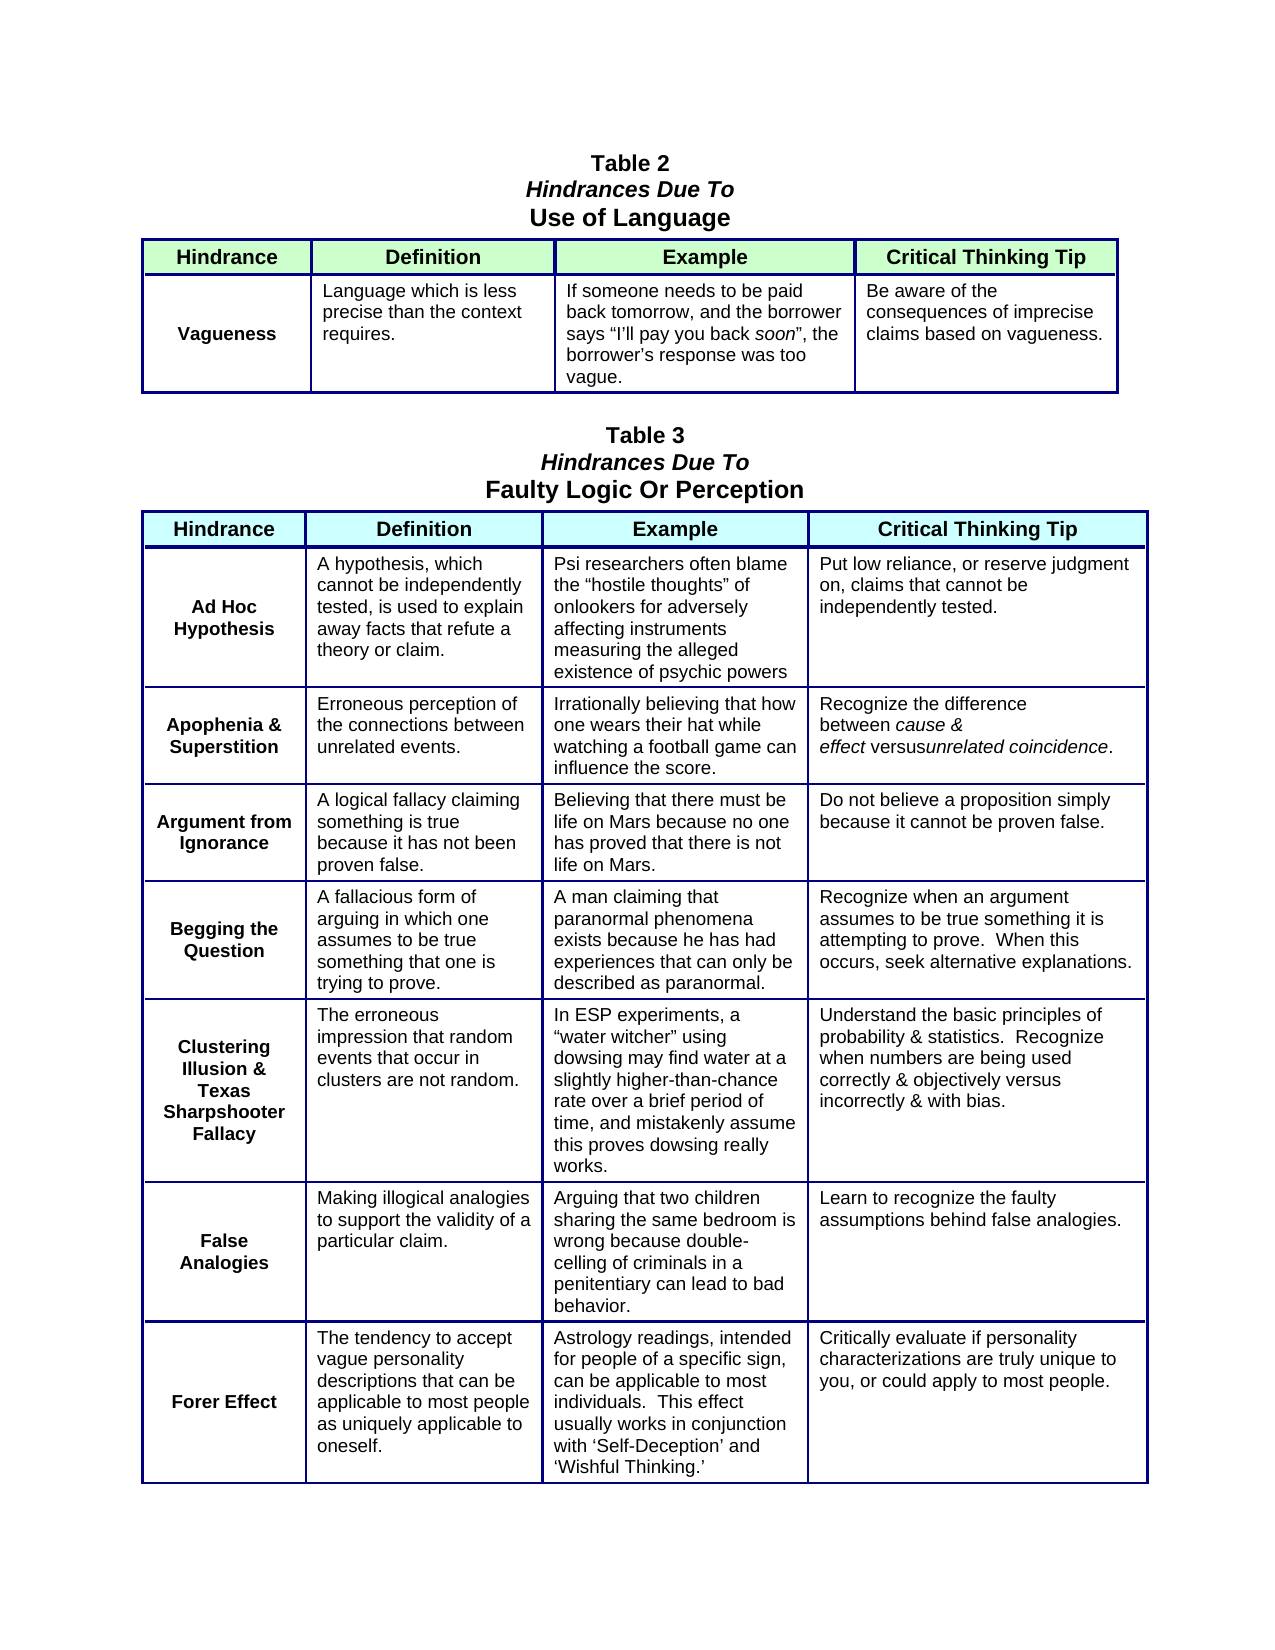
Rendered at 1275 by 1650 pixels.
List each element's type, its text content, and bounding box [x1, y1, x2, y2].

table_cell Recognize the difference between cause & effect versusunrelated coincidence. [809, 686, 1146, 783]
table_cell Psi researchers often blame the “hostile thoughts” of onlookers for adversely affecting instruments measuring the alleged existence of psychic powers [544, 549, 807, 686]
table_cell False Analogies [144, 1182, 305, 1320]
table_cell Critically evaluate if personality characterizations are truly unique to you, or could apply to most people. [809, 1320, 1146, 1482]
table_cell Vagueness [144, 274, 310, 391]
table_cell Hindrance [144, 241, 310, 273]
table_cell Erroneous perception of the connections between unrelated events. [307, 688, 541, 783]
table_cell Faulty Logic Or Perception [143, 475, 1147, 510]
table_cell Example [544, 513, 807, 545]
table_cell Forer Effect [144, 1321, 305, 1482]
table_cell Hindrances Due To [143, 176, 1117, 203]
table_cell Use of Language [143, 203, 1117, 238]
table_cell Arguing that two children sharing the same bedroom is wrong because double-celling of criminals in a penitentiary can lead to bad behavior. [544, 1183, 807, 1320]
table_cell If someone needs to be paid back tomorrow, and the borrower says “I’ll pay you back soon”, the borrower’s response was too vague. [556, 276, 854, 391]
table_header Table 2 [143, 150, 1117, 176]
table_cell Learn to recognize the faulty assumptions behind false analogies. [809, 1181, 1146, 1320]
table_cell Making illogical analogies to support the validity of a particular claim. [307, 1183, 541, 1320]
table_cell Irrationally believing that how one wears their hat while watching a football game can influence the score. [544, 688, 807, 783]
table_cell Recognize when an argument assumes to be true something it is attempting to prove. When this occurs, seek alternative explanations. [809, 880, 1146, 998]
table_cell Language which is less precise than the context requires. [312, 276, 554, 391]
table_cell Apophenia & Superstition [144, 687, 305, 783]
table_cell Hindrances Due To [143, 449, 1147, 475]
table_cell Do not believe a proposition simply because it cannot be proven false. [809, 783, 1146, 879]
table_header Table 3 [143, 422, 1147, 448]
table_cell Argument from Ignorance [144, 784, 305, 879]
table_cell A logical fallacy claiming something is true because it has not been proven false. [307, 785, 541, 879]
table_cell Believing that there must be life on Mars because no one has proved that there is not life on Mars. [544, 785, 807, 879]
table_cell Ad Hoc Hypothesis [144, 546, 305, 686]
table_cell In ESP experiments, a “water witcher” using dowsing may find water at a slightly higher-than-chance rate over a brief period of time, and mistakenly assume this proves dowsing really works. [544, 1000, 807, 1181]
table_cell Definition [313, 241, 553, 273]
table_cell Understand the basic principles of probability & statistics. Recognize when numbers are being used correctly & objectively versus incorrectly & with bias. [809, 998, 1146, 1181]
table_cell The erroneous impression that random events that occur in clusters are not random. [307, 1000, 541, 1181]
table_cell The tendency to accept vague personality descriptions that can be applicable to most people as uniquely applicable to oneself. [307, 1323, 541, 1482]
table_cell Clustering Illusion & Texas Sharpshooter Fallacy [144, 999, 305, 1181]
table_cell Be aware of the consequences of imprecise claims based on vagueness. [856, 273, 1116, 391]
table_cell Begging the Question [144, 881, 305, 998]
table_cell Put low reliance, or reserve judgment on, claims that cannot be independently tested. [809, 545, 1146, 686]
table_cell A hypothesis, which cannot be independently tested, is used to explain away facts that refute a theory or claim. [307, 549, 541, 686]
table_cell Critical Thinking Tip [857, 241, 1116, 273]
table_cell Definition [307, 513, 541, 545]
table_cell Astrology readings, intended for people of a specific sign, can be applicable to most individuals. This effect usually works in conjunction with ‘Self-Deception’ and ‘Wishful Thinking.’ [544, 1323, 807, 1482]
table_cell A man claiming that paranormal phenomena exists because he has had experiences that can only be described as paranormal. [544, 882, 807, 998]
table_cell Hindrance [144, 513, 304, 545]
table_cell Critical Thinking Tip [810, 513, 1146, 545]
table_cell A fallacious form of arguing in which one assumes to be true something that one is trying to prove. [307, 882, 541, 998]
table_cell Example [557, 241, 853, 273]
